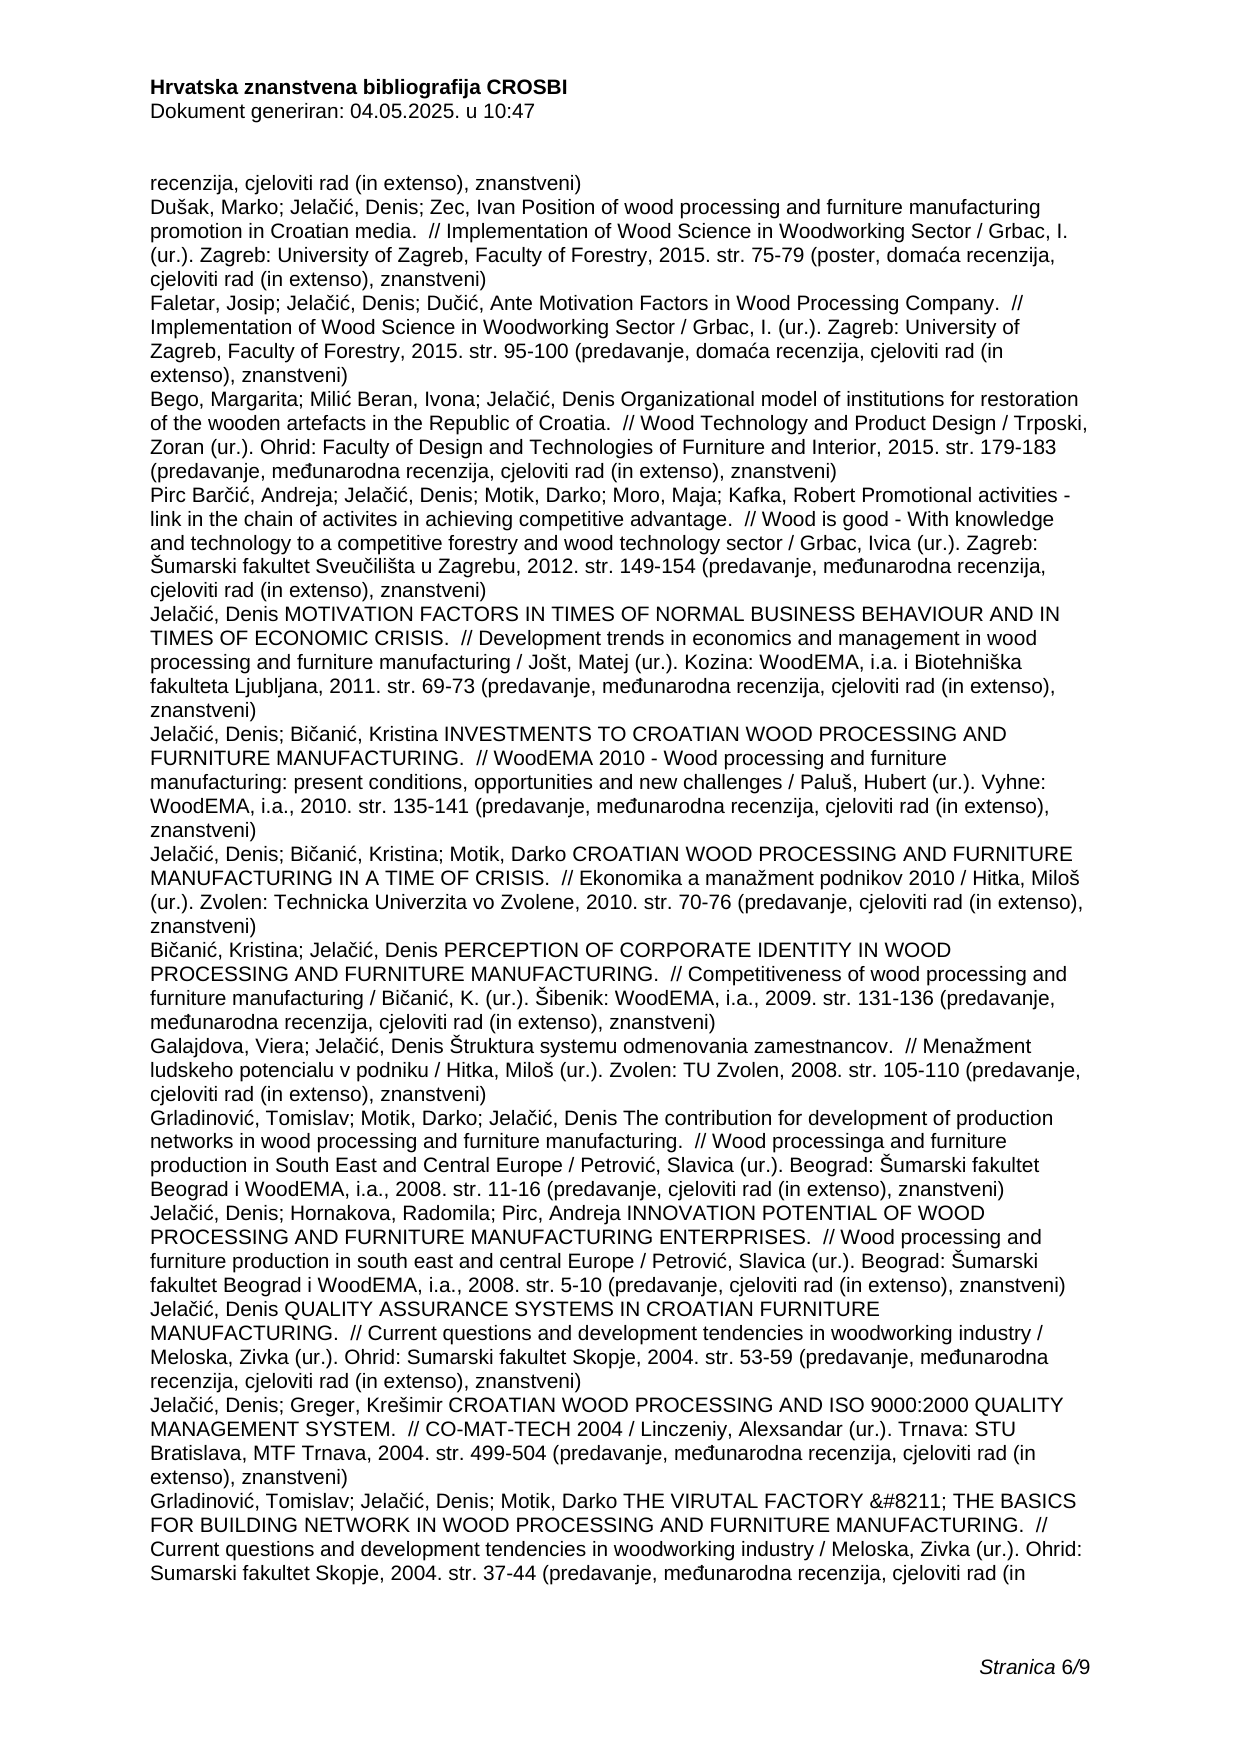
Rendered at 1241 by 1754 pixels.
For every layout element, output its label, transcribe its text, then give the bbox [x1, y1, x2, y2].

text Jelačić, Denis; Bičanić, Kristina; Motik, Darko [150, 842, 1090, 938]
text Pirc Barčić, Andreja; Jelačić, Denis; Motik, Darko; Moro, Maja; Kafka, Robert [150, 482, 1090, 602]
text Grladinović, Tomislav; Motik, Darko; Jelačić, Denis [150, 1105, 1090, 1201]
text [150, 171, 1090, 195]
text Jelačić, Denis; Hornakova, Radomila; Pirc, Andreja [150, 1201, 1090, 1297]
text Bego, Margarita; Milić Beran, Ivona; Jelačić, Denis [150, 387, 1090, 482]
text Jelačić, Denis; Bičanić, Kristina [150, 722, 1090, 842]
text Jelačić, Denis [150, 1297, 1090, 1393]
text Bičanić, Kristina; Jelačić, Denis [150, 938, 1090, 1033]
text Jelačić, Denis; Greger, Krešimir [150, 1393, 1090, 1489]
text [150, 1489, 1090, 1584]
text Faletar, Josip; Jelačić, Denis; Dučić, Ante [150, 291, 1090, 387]
text Galajdova, Viera; Jelačić, Denis [150, 1033, 1090, 1105]
text Jelačić, Denis [150, 602, 1090, 722]
text Dušak, Marko; Jelačić, Denis; Zec, Ivan [150, 195, 1090, 291]
